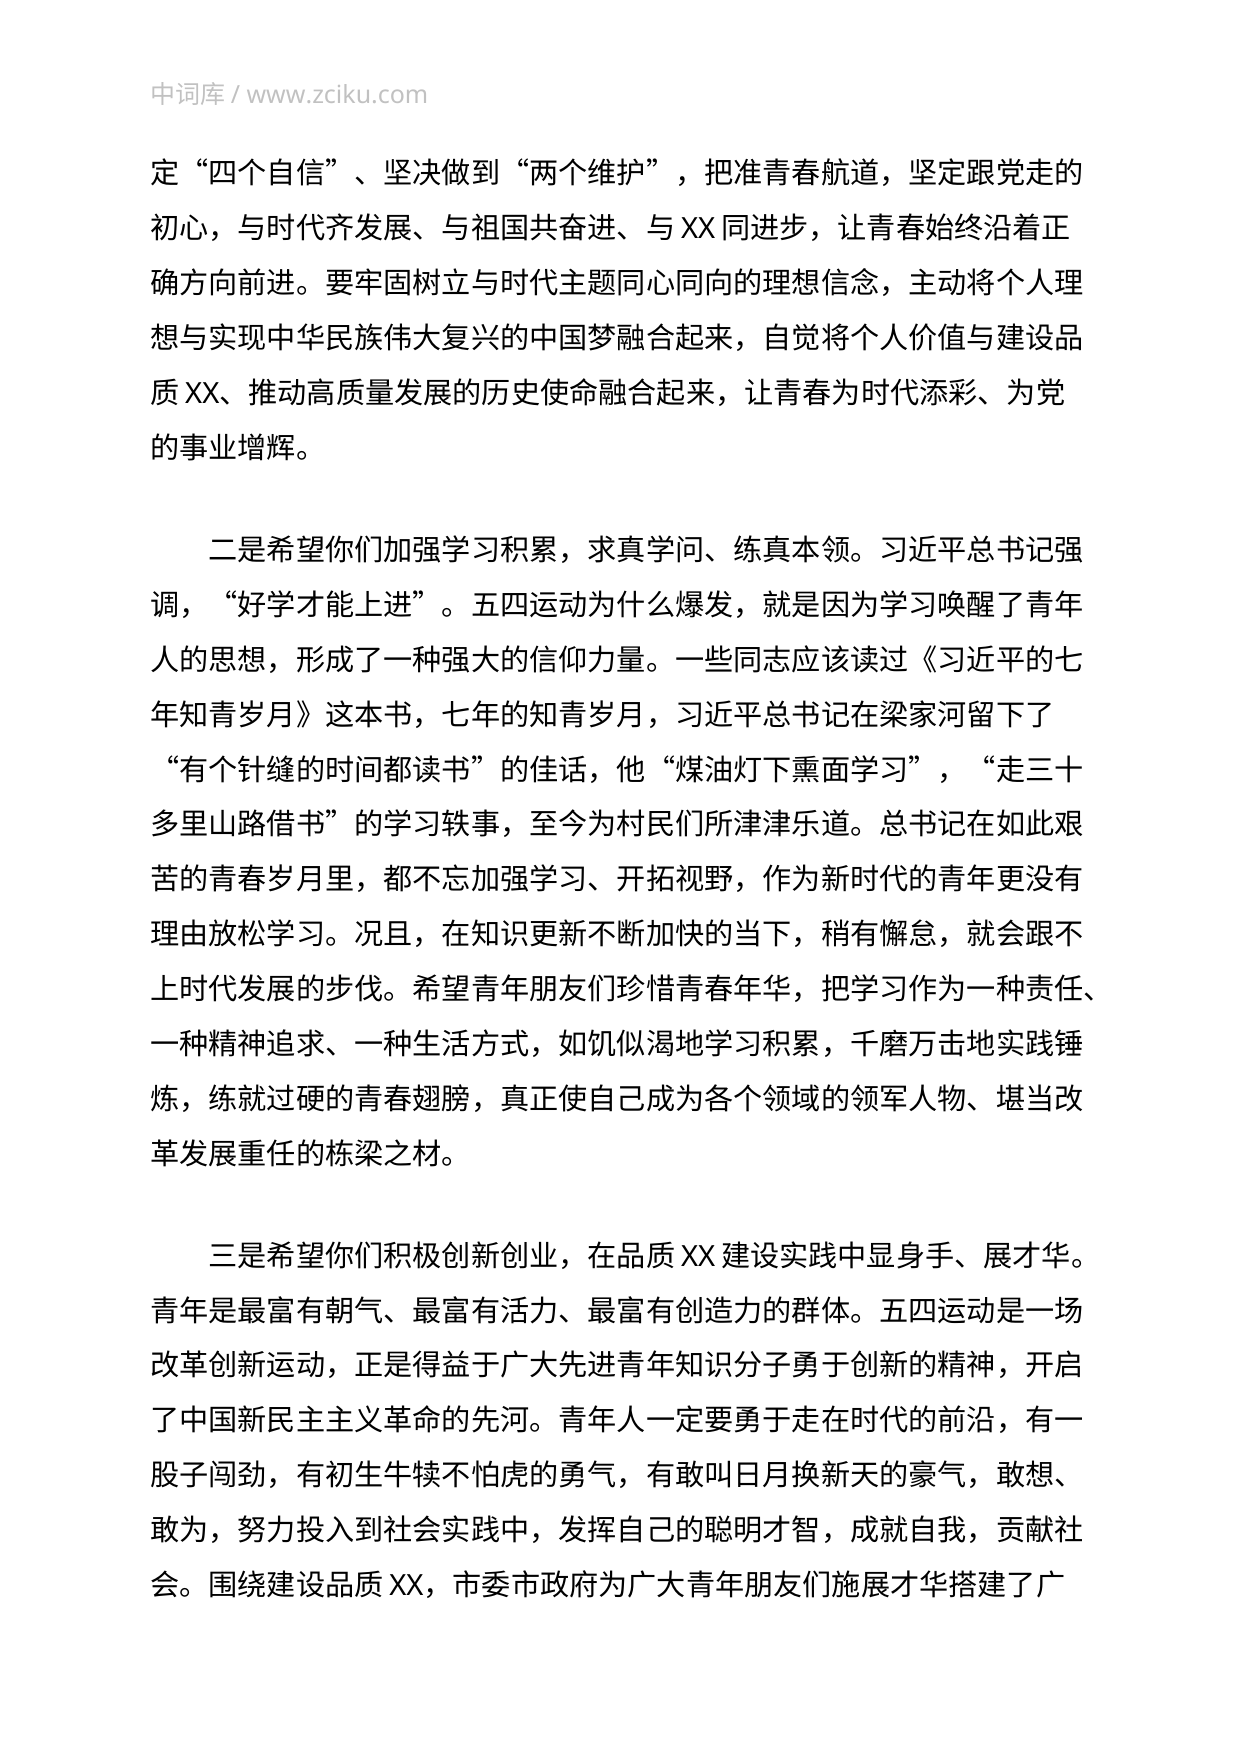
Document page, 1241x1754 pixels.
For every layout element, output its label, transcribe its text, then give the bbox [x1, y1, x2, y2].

text 二是希望你们加强学习积累，求真学问、练真本领。习近平总书记强调，“好学才能上进”。五四运动为什么爆发，就是因为学习唤醒了青年人的思想，形成了一种强大的信仰力量。一些同志应该读过《习近平的七年知青岁月》这本书，七年的知青岁月，习近平总书记在梁家河留下了“有个针缝的时间都读书”的佳话，他“煤油灯下熏面学习”，“走三十多里山路借书”的学习轶事，至今为村民们所津津乐道。总书记在如此艰苦的青春岁月里，都不忘加强学习、开拓视野，作为新时代的青年更没有理由放松学习。况且，在知识更新不断加快的当下，稍有懈怠，就会跟不上时代发展的步伐。希望青年朋友们珍惜青春年华，把学习作为一种责任、一种精神追求、一种生活方式，如饥似渴地学习积累，千磨万击地实践锤炼，练就过硬的青春翅膀，真正使自己成为各个领域的领军人物、堪当改革发展重任的栋梁之材。 [150, 526, 1090, 1173]
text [150, 150, 1090, 467]
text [150, 1232, 1090, 1604]
